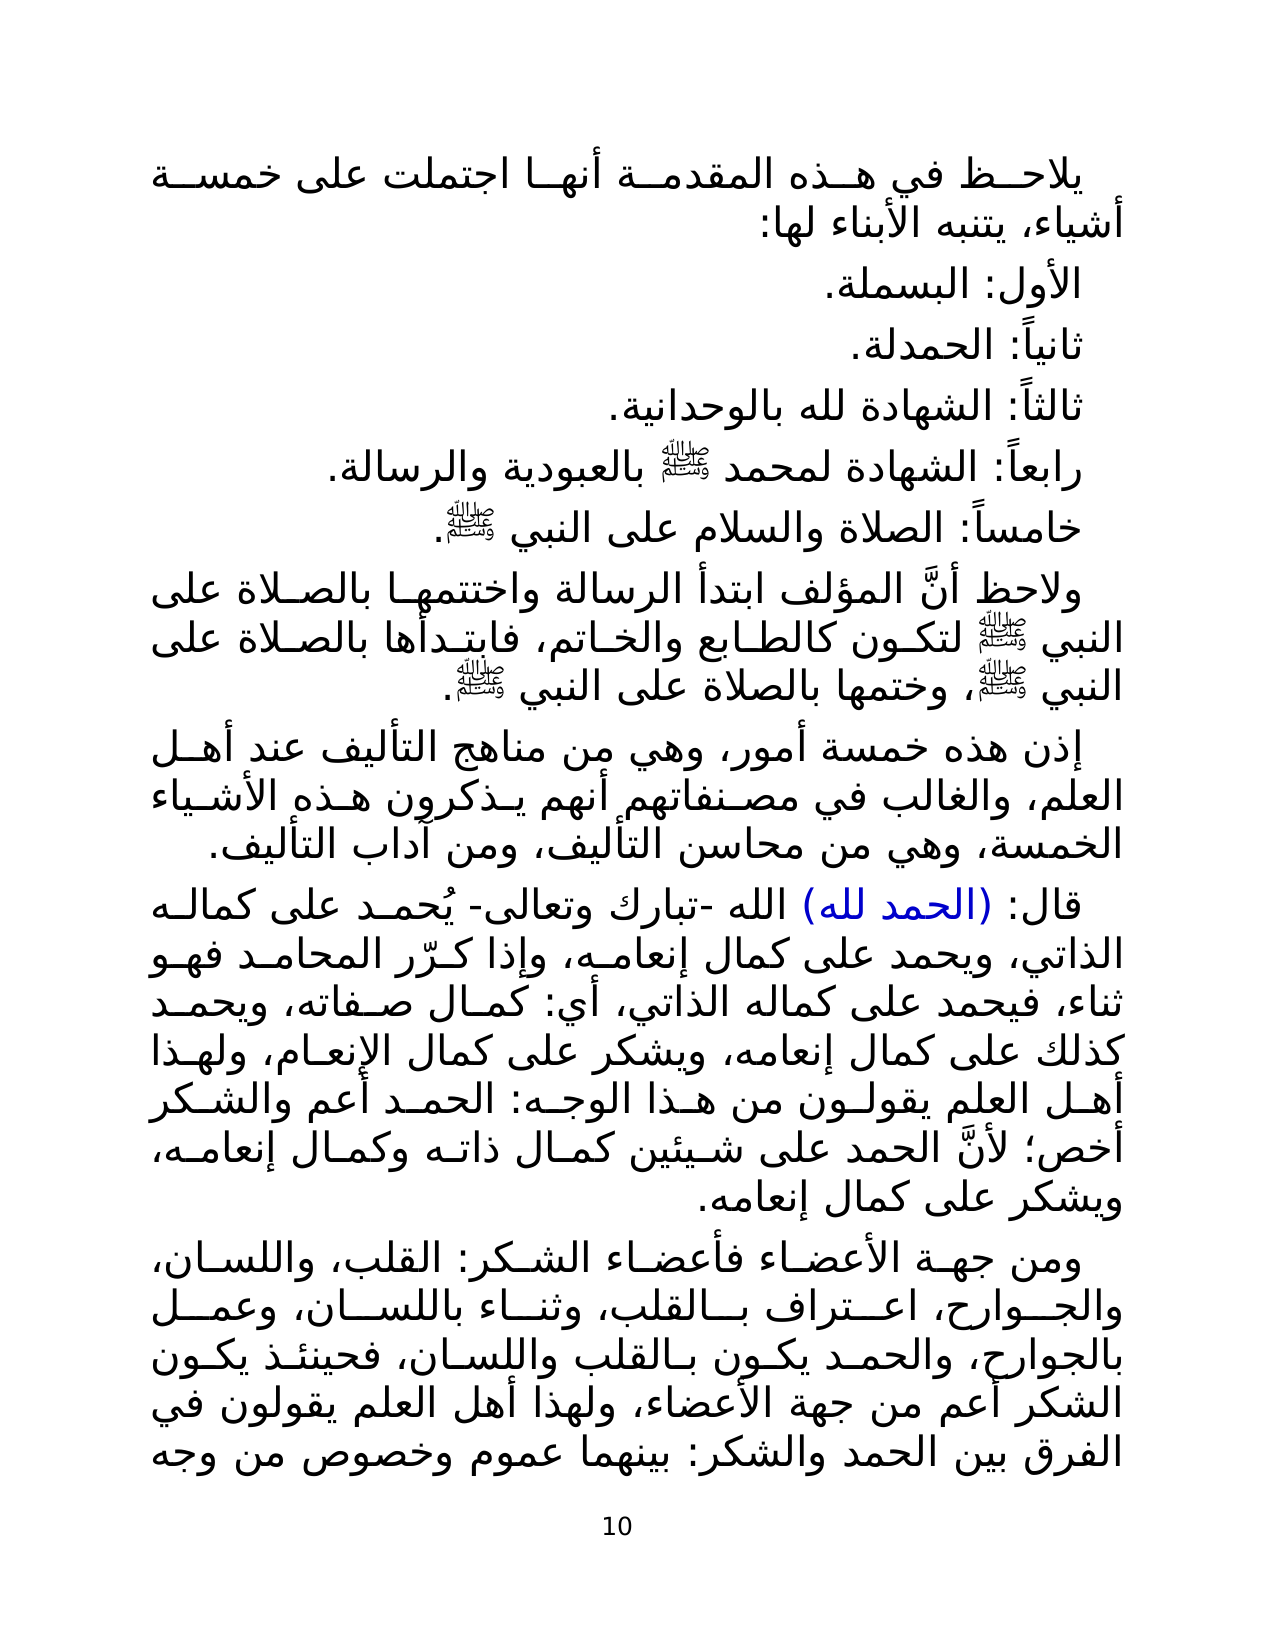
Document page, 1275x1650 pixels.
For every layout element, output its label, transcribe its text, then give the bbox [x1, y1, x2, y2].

text خامساً: الصلاة والسلام على النبي ﷺ. [150, 504, 1125, 552]
text ولاحظ أنَّ المؤلف ابتدأ الرسالة واختتمها بالصلاة على النبي ﷺ لتكون كالطابع والخاتم، فابتدأها بالصلاة على النبي ﷺ، وختمها بالصلاة على النبي ﷺ. [150, 565, 1125, 710]
text قال: (الحمد لله‏) الله -تبارك وتعالى- يُحمد على كماله الذاتي، ويحمد على كمال إنعامه، وإذا كرّر المحامد فهو ثناء، فيحمد على كماله الذاتي، أي: كمال صفاته، ويحمد كذلك على كمال إنعامه، ويشكر على كمال الإنعام، ولهذا أهل العلم يقولون من هذا الوجه: الحمد أعم والشكر أخص؛ لأنَّ الحمد على شيئين كمال ذاته وكمال إنعامه، ويشكر على كمال إنعامه. [150, 881, 1125, 1221]
text ثالثاً: الشهادة لله بالوحدانية. [150, 382, 1125, 430]
text إذن هذه خمسة أمور، وهي من مناهج التأليف عند أهل العلم، والغالب في مصنفاتهم أنهم يذكرون هذه الأشياء الخمسة، وهي من محاسن التأليف، ومن آداب التأليف. [150, 723, 1125, 868]
text يلاحظ في هذه المقدمة أنها اجتملت على خمسة أشياء، يتنبه الأبناء لها: [150, 150, 1125, 247]
text ثانياً: الحمدلة. [150, 321, 1125, 369]
text الأول: البسملة. [150, 259, 1125, 308]
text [150, 1233, 1125, 1476]
text رابعاً: الشهادة لمحمد ﷺ بالعبودية والرسالة. [150, 443, 1125, 491]
